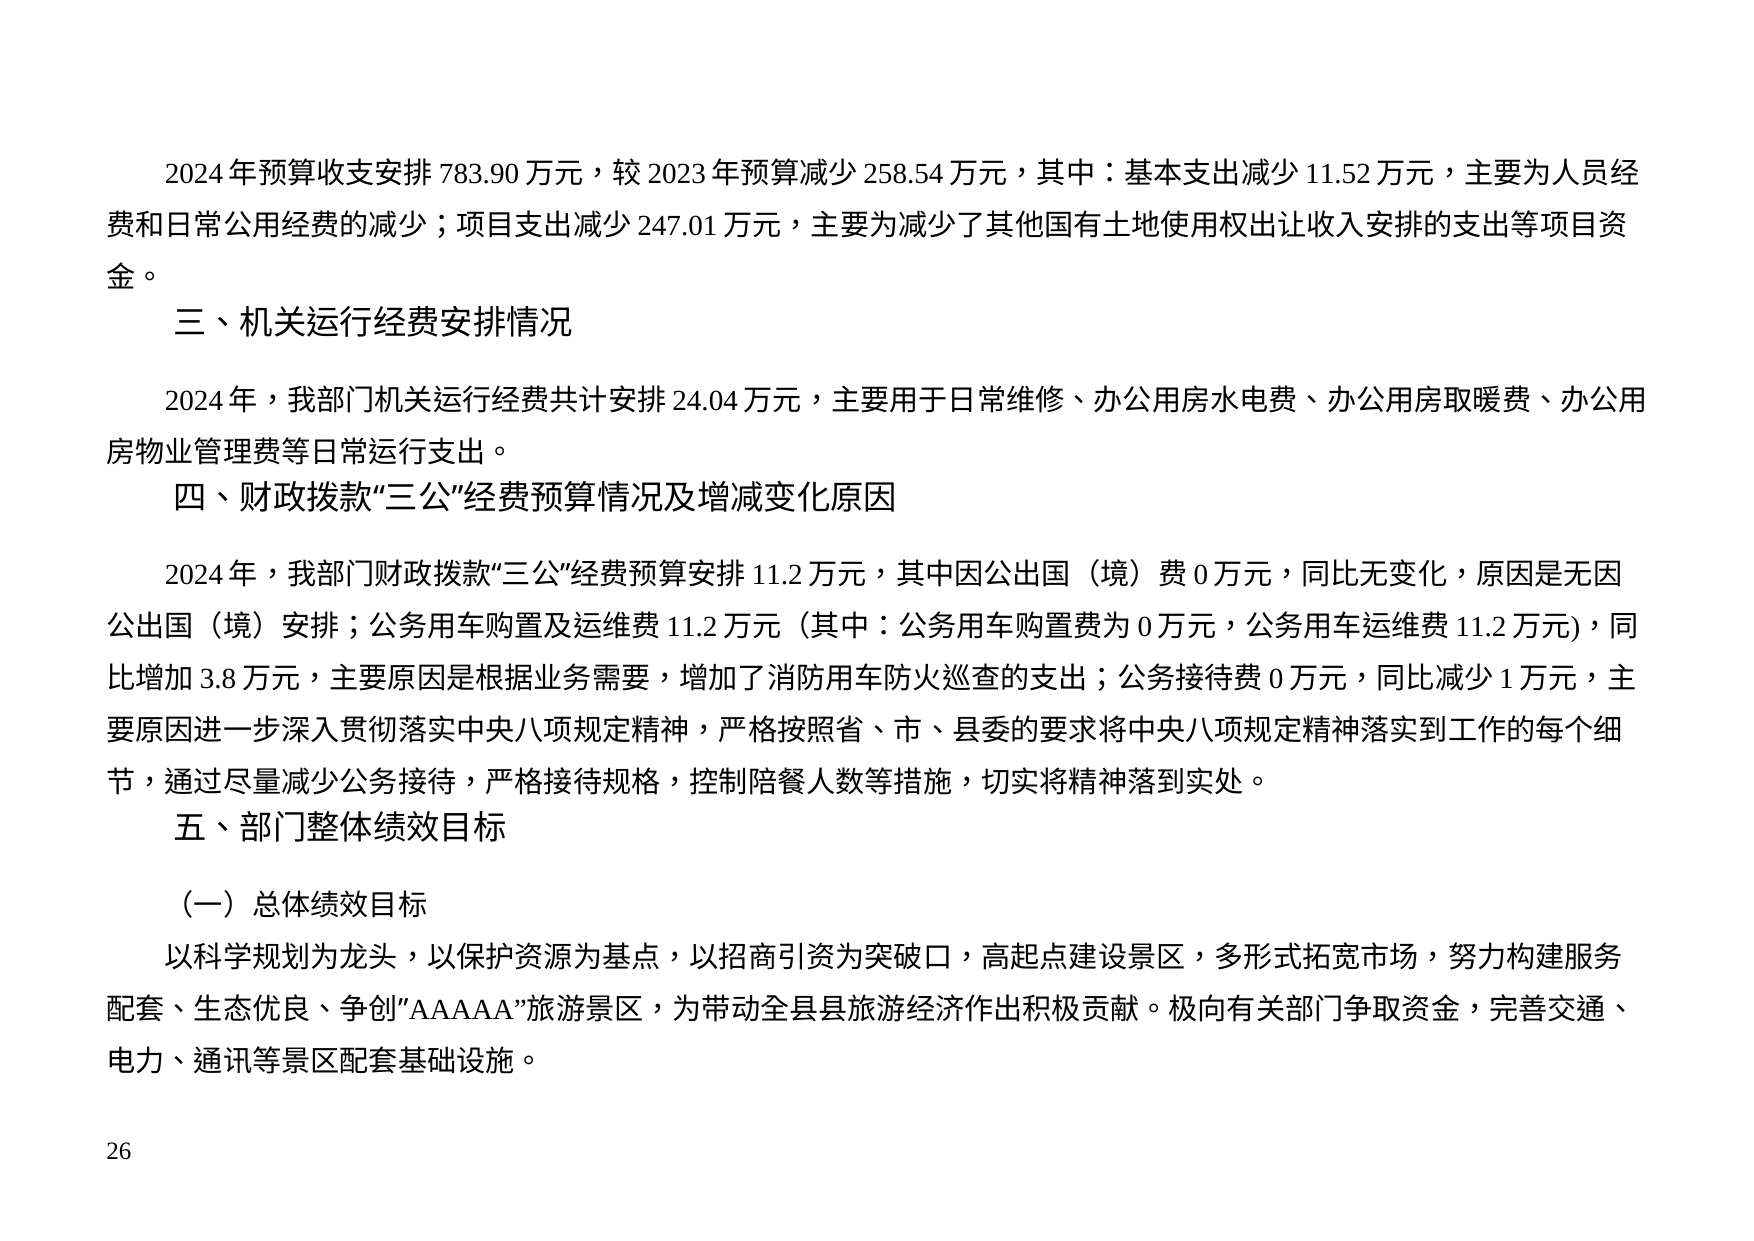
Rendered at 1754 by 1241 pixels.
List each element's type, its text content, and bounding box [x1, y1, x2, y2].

text 2024年预算收支安排783.90万元，较2023年预算减少258.54万元，其中：基本支出减少11.52万元，主要为人员经费和日常公用经费的减少；项目支出减少247.01万元，主要为减少了其他国有土地使用权出让收入安排的支出等项目资金。 [106, 142, 1648, 298]
text 以科学规划为龙头，以保护资源为基点，以招商引资为突破口，高起点建设景区，多形式拓宽市场，努力构建服务配套、生态优良、争创”AAAAA”旅游景区，为带动全县县旅游经济作出积极贡献。极向有关部门争取资金，完善交通、电力、通讯等景区配套基础设施。 [106, 925, 1648, 1082]
text （一）总体绩效目标 [106, 873, 1648, 925]
text 四、财政拨款“三公”经费预算情况及增减变化原因 [106, 473, 1648, 519]
text 2024年，我部门财政拨款“三公”经费预算安排11.2万元，其中因公出国（境）费0万元，同比无变化，原因是无因公出国（境）安排；公务用车购置及运维费11.2万元（其中：公务用车购置费为0万元，公务用车运维费11.2万元)，同比增加3.8万元，主要原因是根据业务需要，增加了消防用车防火巡查的支出；公务接待费0万元，同比减少1万元，主要原因进一步深入贯彻落实中央八项规定精神，严格按照省、市、县委的要求将中央八项规定精神落实到工作的每个细节，通过尽量减少公务接待，严格接待规格，控制陪餐人数等措施，切实将精神落到实处。 [106, 543, 1648, 803]
text 五、部门整体绩效目标 [106, 804, 1648, 849]
text 三、机关运行经费安排情况 [106, 299, 1648, 344]
text 2024年，我部门机关运行经费共计安排24.04万元，主要用于日常维修、办公用房水电费、办公用房取暖费、办公用房物业管理费等日常运行支出。 [106, 368, 1648, 472]
